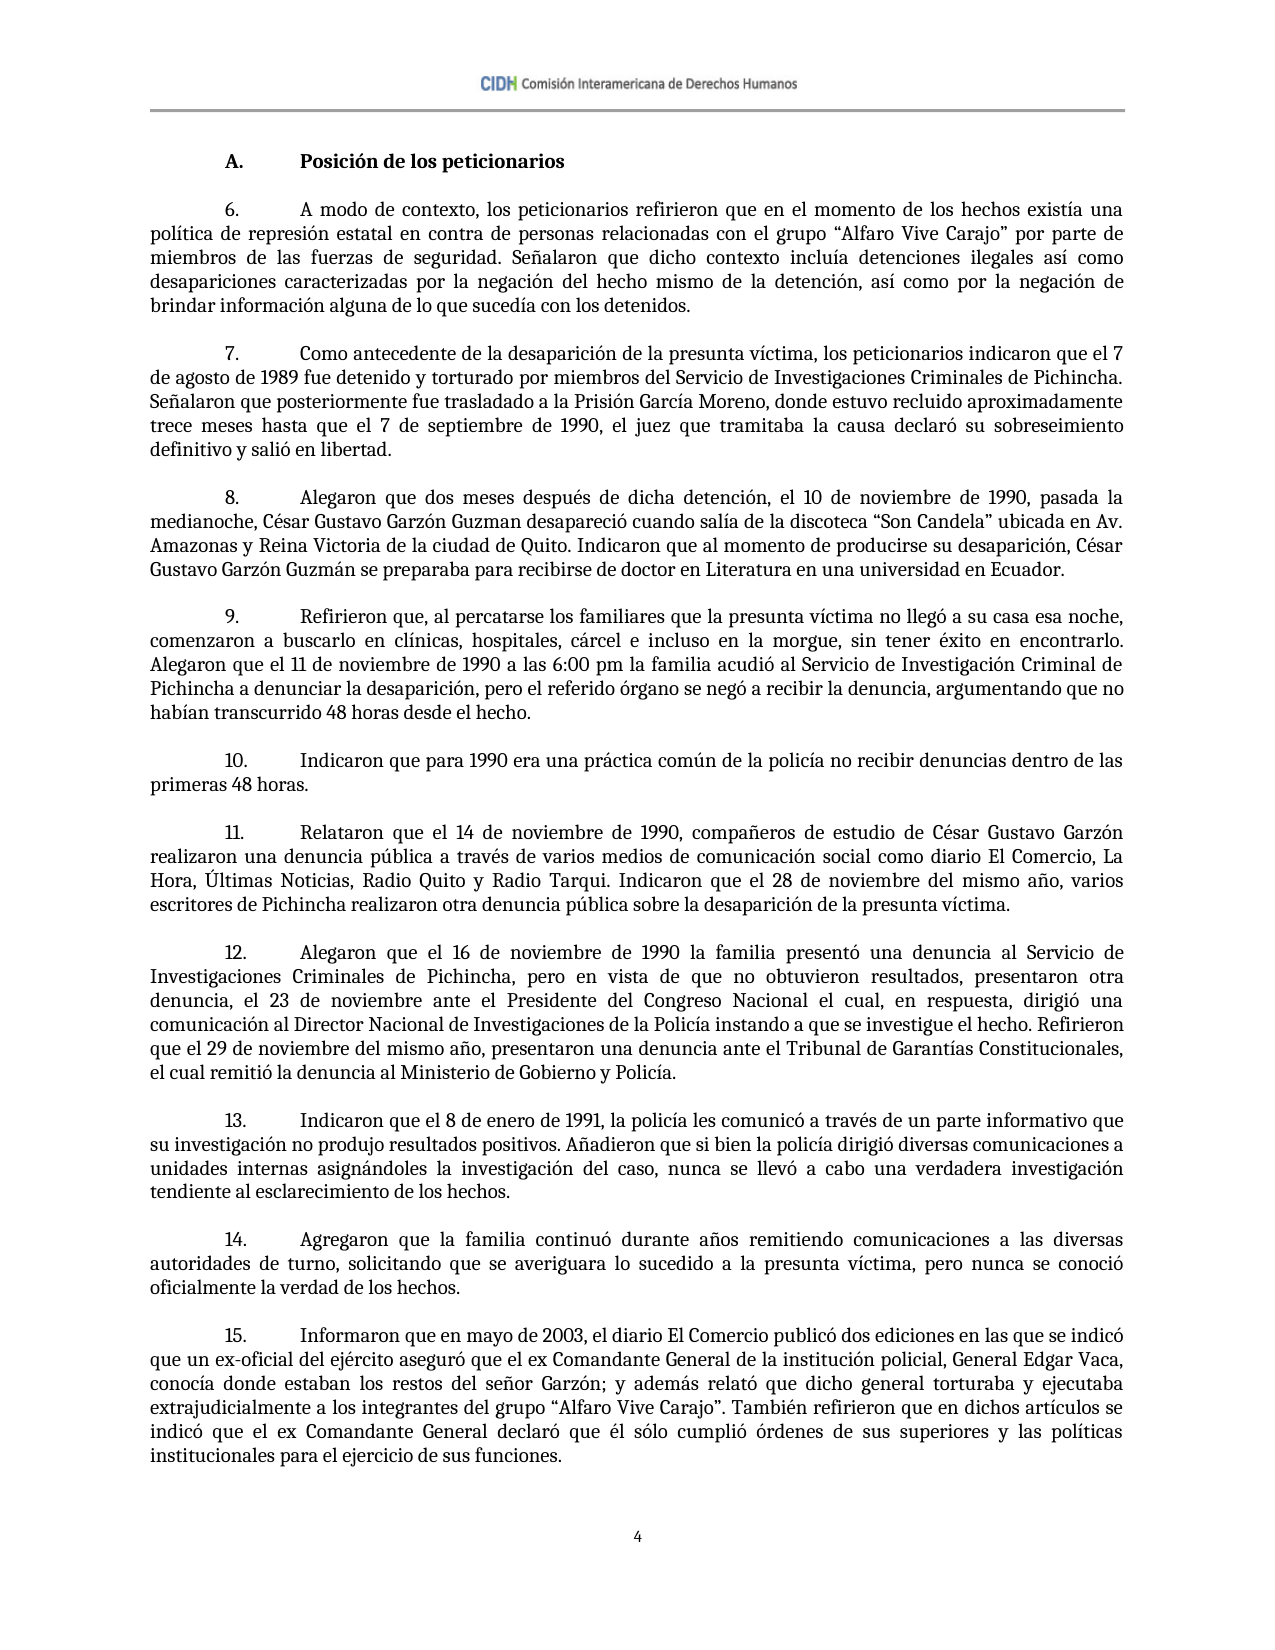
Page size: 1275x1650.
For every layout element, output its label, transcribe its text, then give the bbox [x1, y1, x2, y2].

list Alegaron que dos meses después de dicha detención, el 10 de noviembre de 1990, pasada la medianoche, César Gustavo Garzón Guzman desapareció cuando salía de la discoteca “Son Candela” ubicada en Av. Amazonas y Reina Victoria de la ciudad de Quito. Indicaron que al momento de producirse su desaparición, César Gustavo Garzón Guzmán se preparaba para recibirse de doctor en Literatura en una universidad en Ecuador. [150, 485, 1125, 581]
list Como antecedente de la desaparición de la presunta víctima, los peticionarios indicaron que el 7 de agosto de 1989 fue detenido y torturado por miembros del Servicio de Investigaciones Criminales de Pichincha. Señalaron que posteriormente fue trasladado a la Prisión García Moreno, donde estuvo recluido aproximadamente trece meses hasta que el 7 de septiembre de 1990, el juez que tramitaba la causa declaró su sobreseimiento definitivo y salió en libertad. [150, 342, 1125, 461]
list Relataron que el 14 de noviembre de 1990, compañeros de estudio de César Gustavo Garzón realizaron una denuncia pública a través de varios medios de comunicación social como diario El Comercio, La Hora, Últimas Noticias, Radio Quito y Radio Tarqui. Indicaron que el 28 de noviembre del mismo año, varios escritores de Pichincha realizaron otra denuncia pública sobre la desaparición de la presunta víctima. [150, 821, 1125, 917]
list Indicaron que para 1990 era una práctica común de la policía no recibir denuncias dentro de las primeras 48 horas. [150, 749, 1125, 797]
subtitle Posición de los peticionarios [225, 150, 1125, 174]
picture [475, 75, 800, 93]
list Informaron que en mayo de 2003, el diario El Comercio publicó dos ediciones en las que se indicó que un ex-oficial del ejército aseguró que el ex Comandante General de la institución policial, General Edgar Vaca, conocía donde estaban los restos del señor Garzón; y además relató que dicho general torturaba y ejecutaba extrajudicialmente a los integrantes del grupo “Alfaro Vive Carajo”. También refirieron que en dichos artículos se indicó que el ex Comandante General declaró que él sólo cumplió órdenes de sus superiores y las políticas institucionales para el ejercicio de sus funciones. [150, 1324, 1125, 1468]
list Alegaron que el 16 de noviembre de 1990 la familia presentó una denuncia al Servicio de Investigaciones Criminales de Pichincha, pero en vista de que no obtuvieron resultados, presentaron otra denuncia, el 23 de noviembre ante el Presidente del Congreso Nacional el cual, en respuesta, dirigió una comunicación al Director Nacional de Investigaciones de la Policía instando a que se investigue el hecho. Refirieron que el 29 de noviembre del mismo año, presentaron una denuncia ante el Tribunal de Garantías Constitucionales, el cual remitió la denuncia al Ministerio de Gobierno y Policía. [150, 941, 1125, 1084]
list Indicaron que el 8 de enero de 1991, la policía les comunicó a través de un parte informativo que su investigación no produjo resultados positivos. Añadieron que si bien la policía dirigió diversas comunicaciones a unidades internas asignándoles la investigación del caso, nunca se llevó a cabo una verdadera investigación tendiente al esclarecimiento de los hechos. [150, 1108, 1125, 1204]
list A modo de contexto, los peticionarios refirieron que en el momento de los hechos existía una política de represión estatal en contra de personas relacionadas con el grupo “Alfaro Vive Carajo” por parte de miembros de las fuerzas de seguridad. Señalaron que dicho contexto incluía detenciones ilegales así como desapariciones caracterizadas por la negación del hecho mismo de la detención, así como por la negación de brindar información alguna de lo que sucedía con los detenidos. [150, 198, 1125, 318]
list Refirieron que, al percatarse los familiares que la presunta víctima no llegó a su casa esa noche, comenzaron a buscarlo en clínicas, hospitales, cárcel e incluso en la morgue, sin tener éxito en encontrarlo. Alegaron que el 11 de noviembre de 1990 a las 6:00 pm la familia acudió al Servicio de Investigación Criminal de Pichincha a denunciar la desaparición, pero el referido órgano se negó a recibir la denuncia, argumentando que no habían transcurrido 48 horas desde el hecho. [150, 605, 1125, 725]
list Agregaron que la familia continuó durante años remitiendo comunicaciones a las diversas autoridades de turno, solicitando que se averiguara lo sucedido a la presunta víctima, pero nunca se conoció oficialmente la verdad de los hechos. [150, 1228, 1125, 1300]
